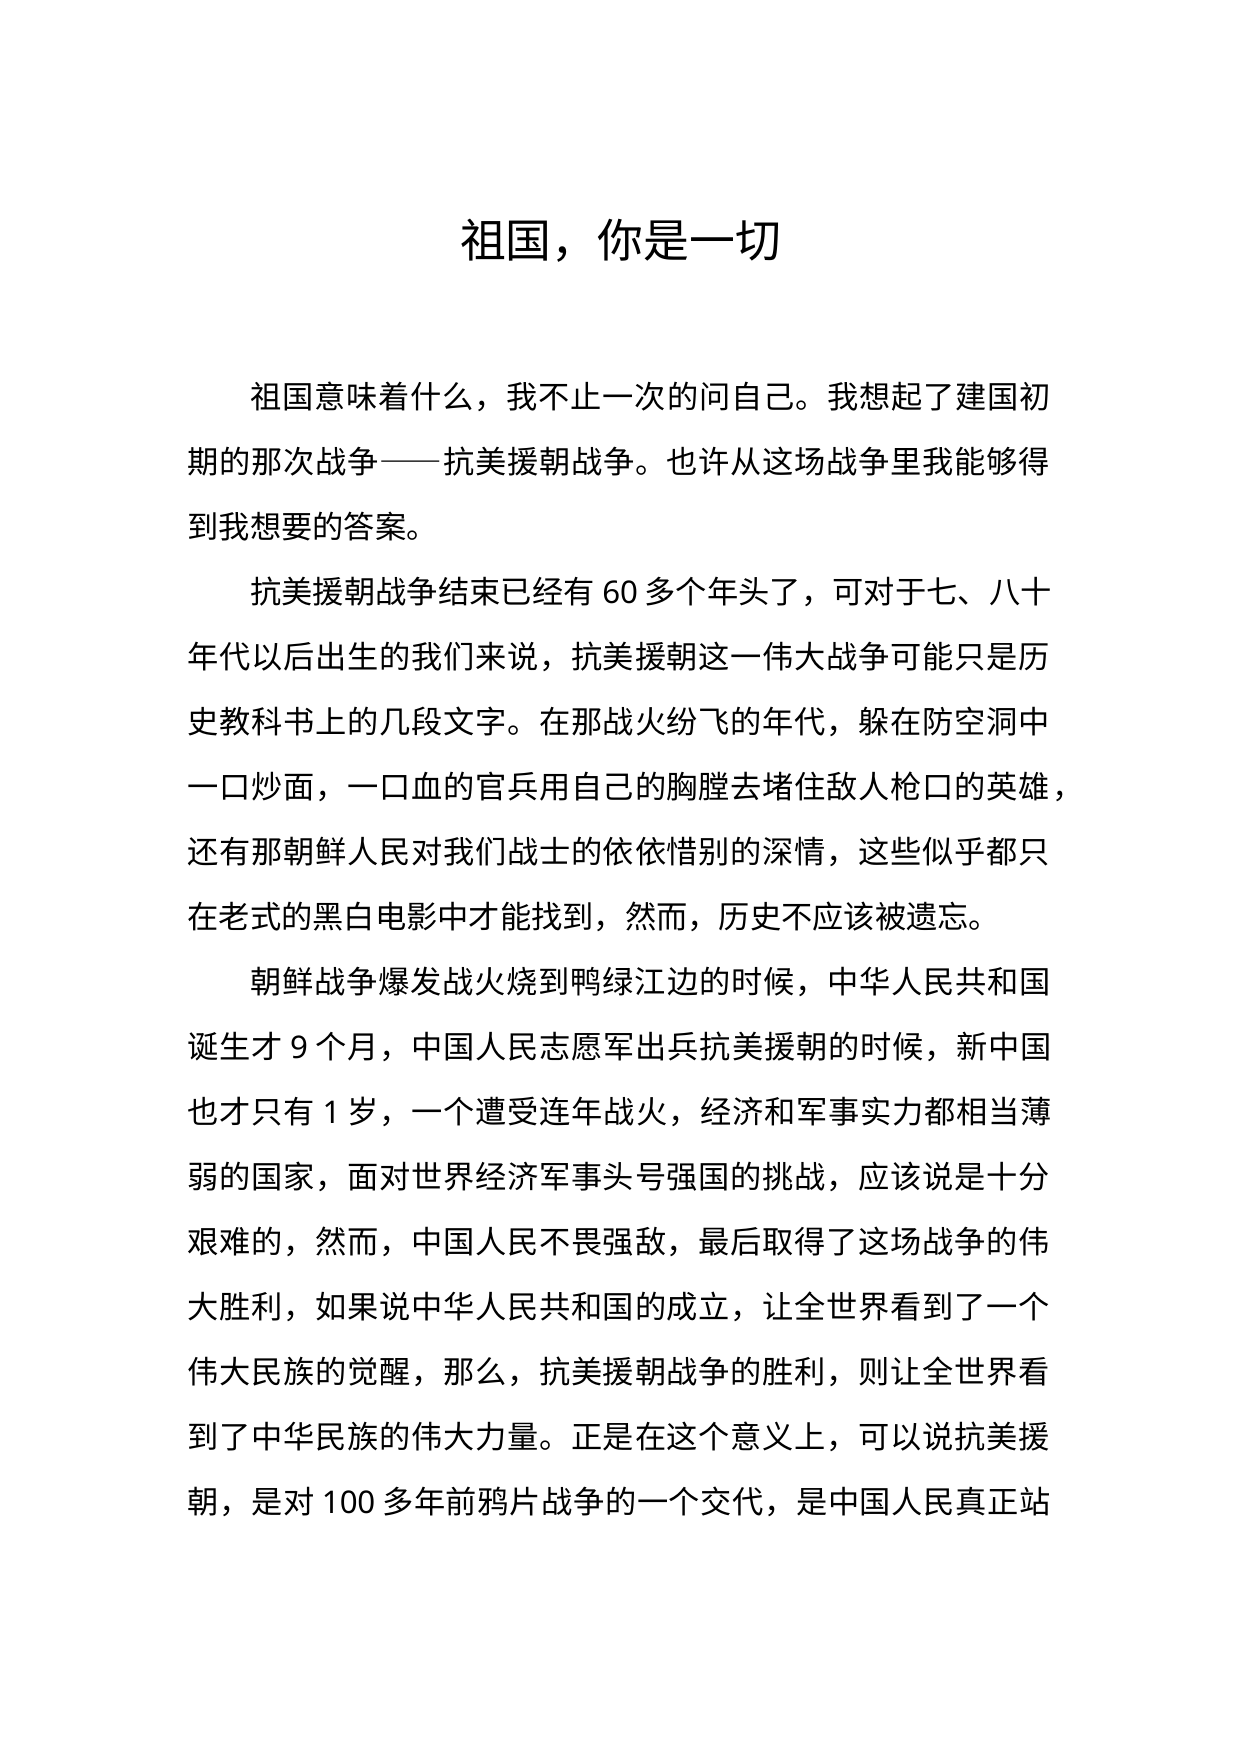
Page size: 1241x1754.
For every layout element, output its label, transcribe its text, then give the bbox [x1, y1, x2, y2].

text 抗美援朝战争结束已经有60多个年头了，可对于七、八十年代以后出生的我们来说，抗美援朝这一伟大战争可能只是历史教科书上的几段文字。在那战火纷飞的年代，躲在防空洞中一口炒面，一口血的官兵用自己的胸膛去堵住敌人枪口的英雄，还有那朝鲜人民对我们战士的依依惜别的深情，这些似乎都只在老式的黑白电影中才能找到，然而，历史不应该被遗忘。 [187, 557, 1053, 947]
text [187, 947, 1053, 1532]
subtitle 祖国，你是一切 [187, 189, 1053, 287]
text 祖国意味着什么，我不止一次的问自己。我想起了建国初期的那次战争——抗美援朝战争。也许从这场战争里我能够得到我想要的答案。 [187, 362, 1053, 557]
